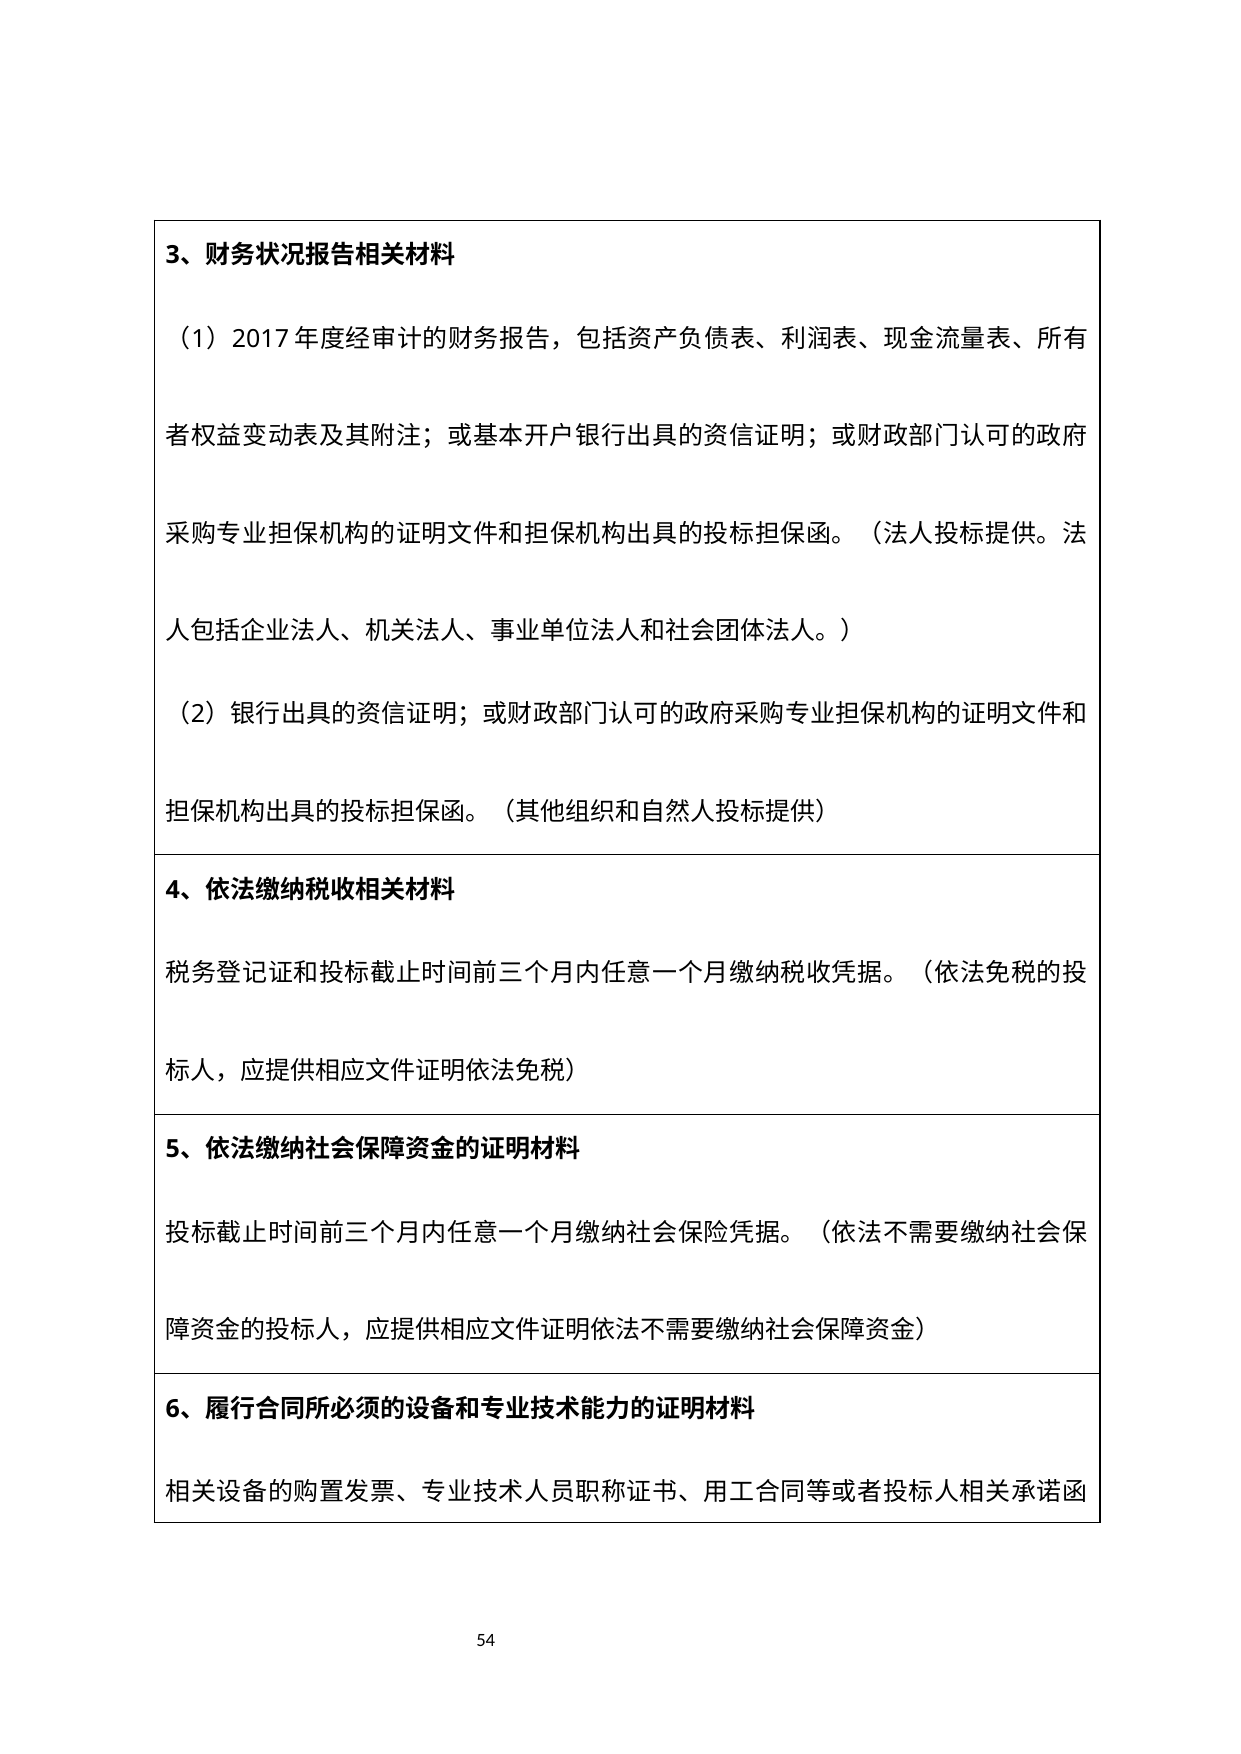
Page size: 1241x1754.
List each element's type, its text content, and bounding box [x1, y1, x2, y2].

table_cell 3、财务状况报告相关材料 （1）2017年度经审计的财务报告，包括资产负债表、利润表、现金流量表、所有者权益变动表及其附注；或基本开户银行出具的资信证明；或财政部门认可的政府采购专业担保机构的证明文件和担保机构出具的投标担保函。（法人投标提供。法人包括企业法人、机关法人、事业单位法人和社会团体法人。） （2）银行出具的资信证明；或财政部门认可的政府采购专业担保机构的证明文件和担保机构出具的投标担保函。（其他组织和自然人投标提供） [155, 221, 1099, 854]
table_cell 5、依法缴纳社会保障资金的证明材料 投标截止时间前三个月内任意一个月缴纳社会保险凭据。（依法不需要缴纳社会保障资金的投标人，应提供相应文件证明依法不需要缴纳社会保障资金） [155, 1115, 1099, 1373]
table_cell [155, 1374, 1099, 1522]
table_cell 4、依法缴纳税收相关材料 税务登记证和投标截止时间前三个月内任意一个月缴纳税收凭据。（依法免税的投标人，应提供相应文件证明依法免税） [155, 855, 1099, 1113]
